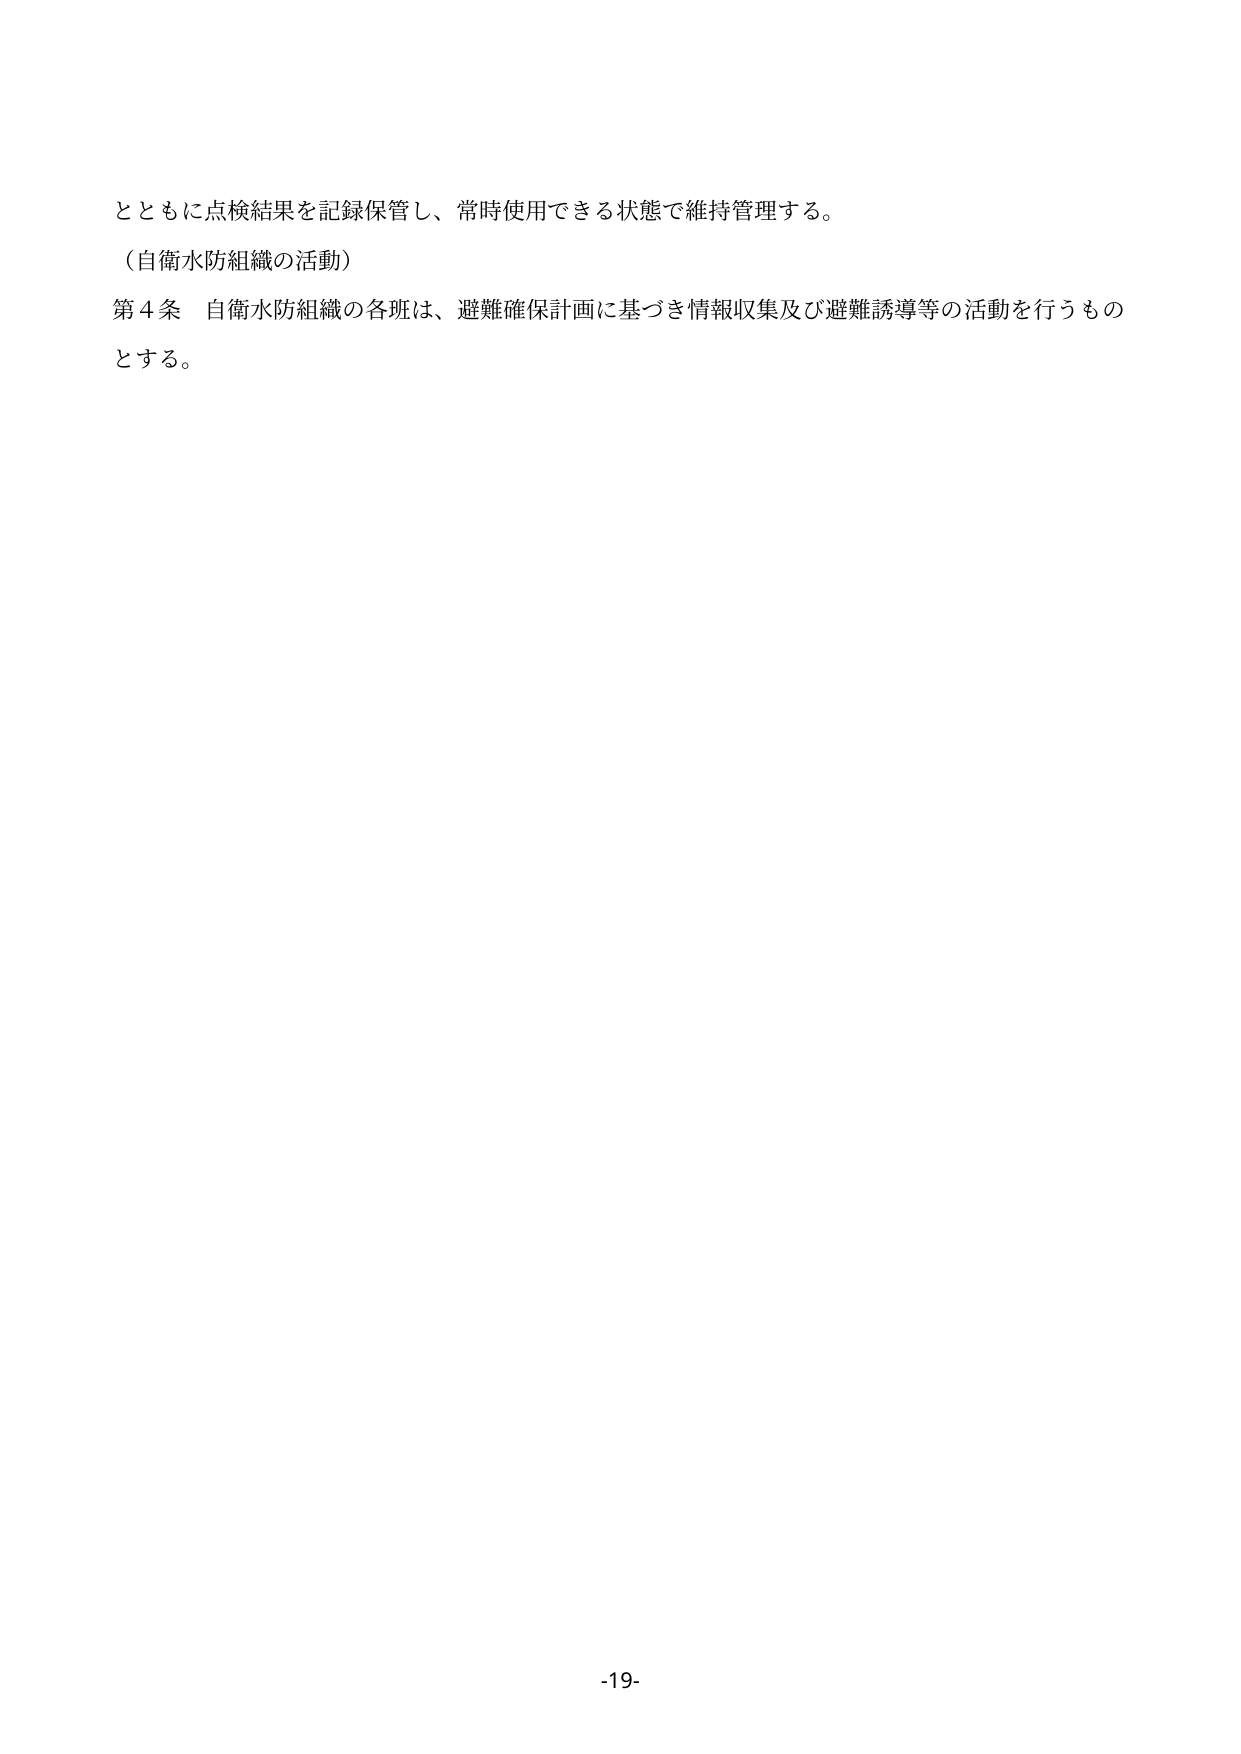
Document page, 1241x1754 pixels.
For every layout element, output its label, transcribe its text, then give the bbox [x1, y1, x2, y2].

text 第４条 自衛水防組織の各班は、避難確保計画に基づき情報収集及び避難誘導等の活動を行うものとする。 [112, 292, 1128, 374]
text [112, 193, 1128, 226]
text （自衛水防組織の活動） [112, 243, 1128, 276]
